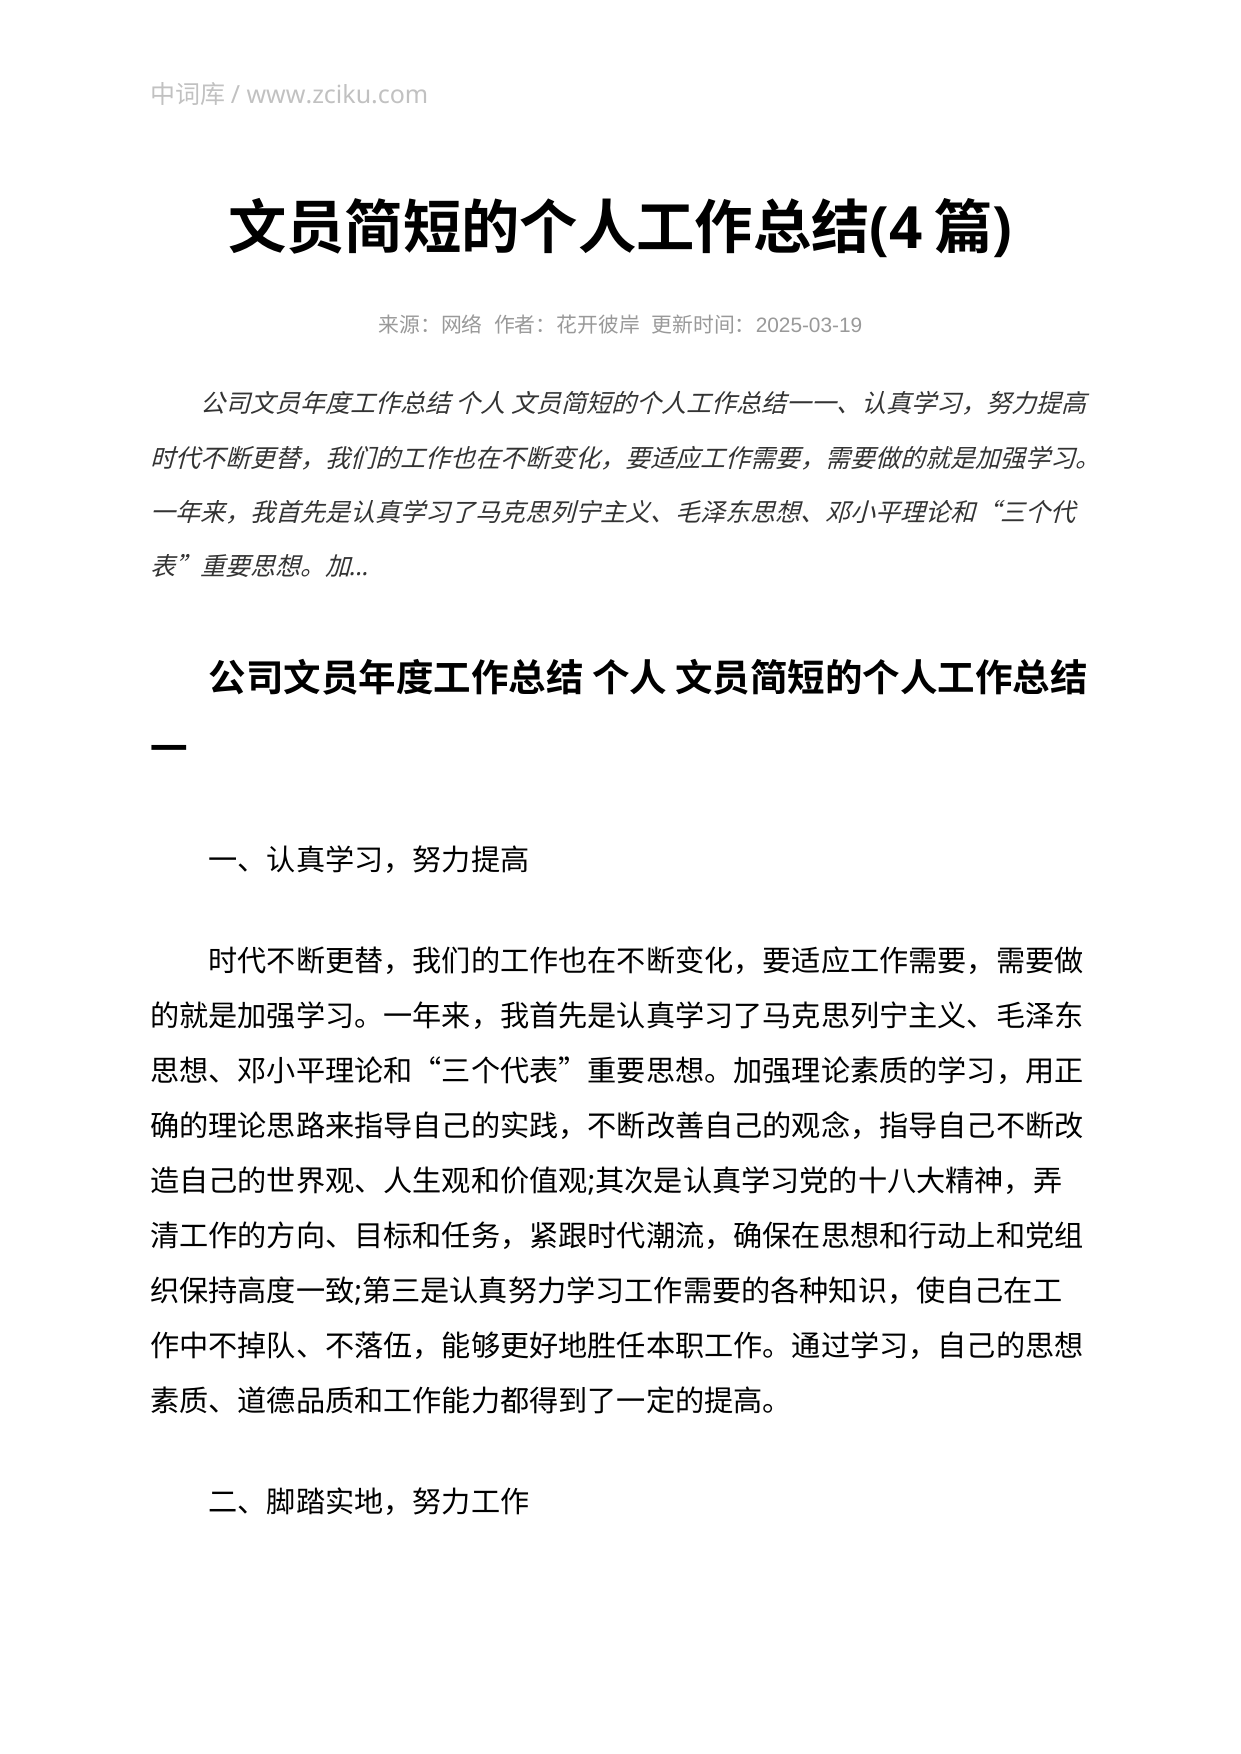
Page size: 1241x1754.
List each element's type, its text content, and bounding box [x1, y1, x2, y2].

text 公司文员年度工作总结 个人 文员简短的个人工作总结一一、认真学习，努力提高时代不断更替，我们的工作也在不断变化，要适应工作需要，需要做的就是加强学习。一年来，我首先是认真学习了马克思列宁主义、毛泽东思想、邓小平理论和“三个代表”重要思想。加... [150, 384, 1090, 583]
text 二、脚踏实地，努力工作 [150, 1479, 1090, 1521]
text 来源：网络 作者：花开彼岸 更新时间：2025-03-19 [150, 313, 1090, 337]
text 时代不断更替，我们的工作也在不断变化，要适应工作需要，需要做的就是加强学习。一年来，我首先是认真学习了马克思列宁主义、毛泽东思想、邓小平理论和“三个代表”重要思想。加强理论素质的学习，用正确的理论思路来指导自己的实践，不断改善自己的观念，指导自己不断改造自己的世界观、人生观和价值观;其次是认真学习党的十八大精神，弄清工作的方向、目标和任务，紧跟时代潮流，确保在思想和行动上和党组织保持高度一致;第三是认真努力学习工作需要的各种知识，使自己在工作中不掉队、不落伍，能够更好地胜任本职工作。通过学习，自己的思想素质、道德品质和工作能力都得到了一定的提高。 [150, 938, 1090, 1419]
text 一、认真学习，努力提高 [150, 836, 1090, 878]
subtitle 文员简短的个人工作总结(4篇) [150, 181, 1090, 266]
text 公司文员年度工作总结 个人 文员简短的个人工作总结一 [150, 648, 1090, 773]
